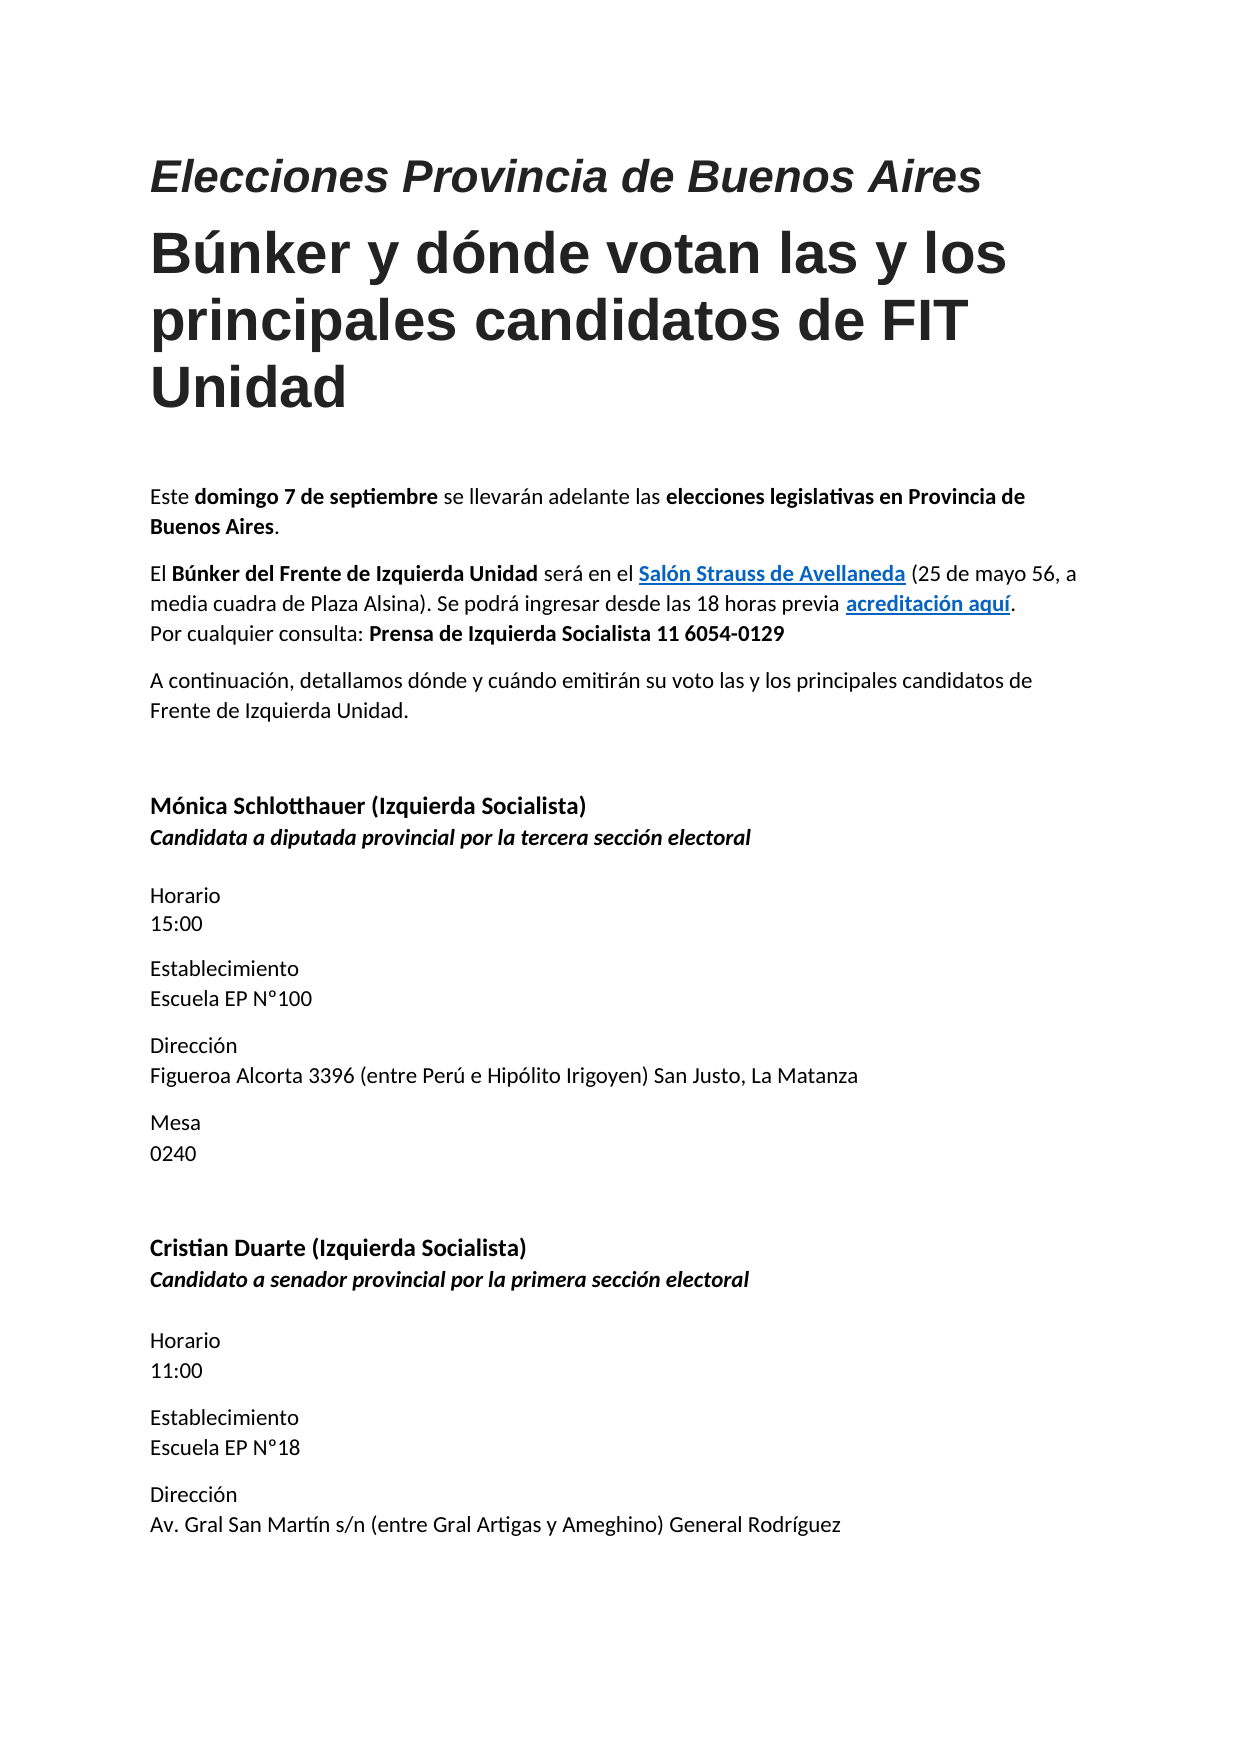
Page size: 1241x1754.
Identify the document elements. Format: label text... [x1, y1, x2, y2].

text Este domingo 7 de septiembre se llevarán adelante las elecciones legislativas en Provincia de Buenos Aires. [150, 482, 1090, 540]
text Dirección Figueroa Alcorta 3396 (entre Perú e Hipólito Irigoyen) San Justo, La Matanza [150, 1031, 1090, 1089]
text Mesa 0240 [150, 1108, 1090, 1167]
text Cristian Duarte (Izquierda Socialista) [150, 1232, 1090, 1263]
text A continuación, detallamos dónde y cuándo emitirán su voto las y los principales candidatos de Frente de Izquierda Unidad. [150, 666, 1090, 725]
text Establecimiento Escuela EP Nº18 [150, 1403, 1090, 1461]
text Candidata a diputada provincial por la tercera sección electoral [150, 823, 1090, 851]
text Horario 11:00 [150, 1326, 1090, 1384]
text Mónica Schlotthauer (Izquierda Socialista) [150, 790, 1090, 821]
text El Búnker del Frente de Izquierda Unidad será en el Salón Strauss de Avellaneda (25 de mayo 56, a media cuadra de Plaza Alsina). Se podrá ingresar desde las 18 horas previa acreditación aquí. Por cualquier consulta: Prensa de Izquierda Socialista 11 6054-0129 [150, 559, 1090, 648]
text Horario 15:00 [150, 853, 1090, 938]
text Búnker y dónde votan las y los principales candidatos de FIT Unidad [150, 218, 1090, 419]
text Establecimiento Escuela EP Nº100 [150, 954, 1090, 1012]
text Elecciones Provincia de Buenos Aires [150, 150, 1090, 203]
text Dirección Av. Gral San Martín s/n (entre Gral Artigas y Ameghino) General Rodríguez [150, 1480, 1090, 1538]
text Candidato a senador provincial por la primera sección electoral [150, 1265, 1090, 1293]
